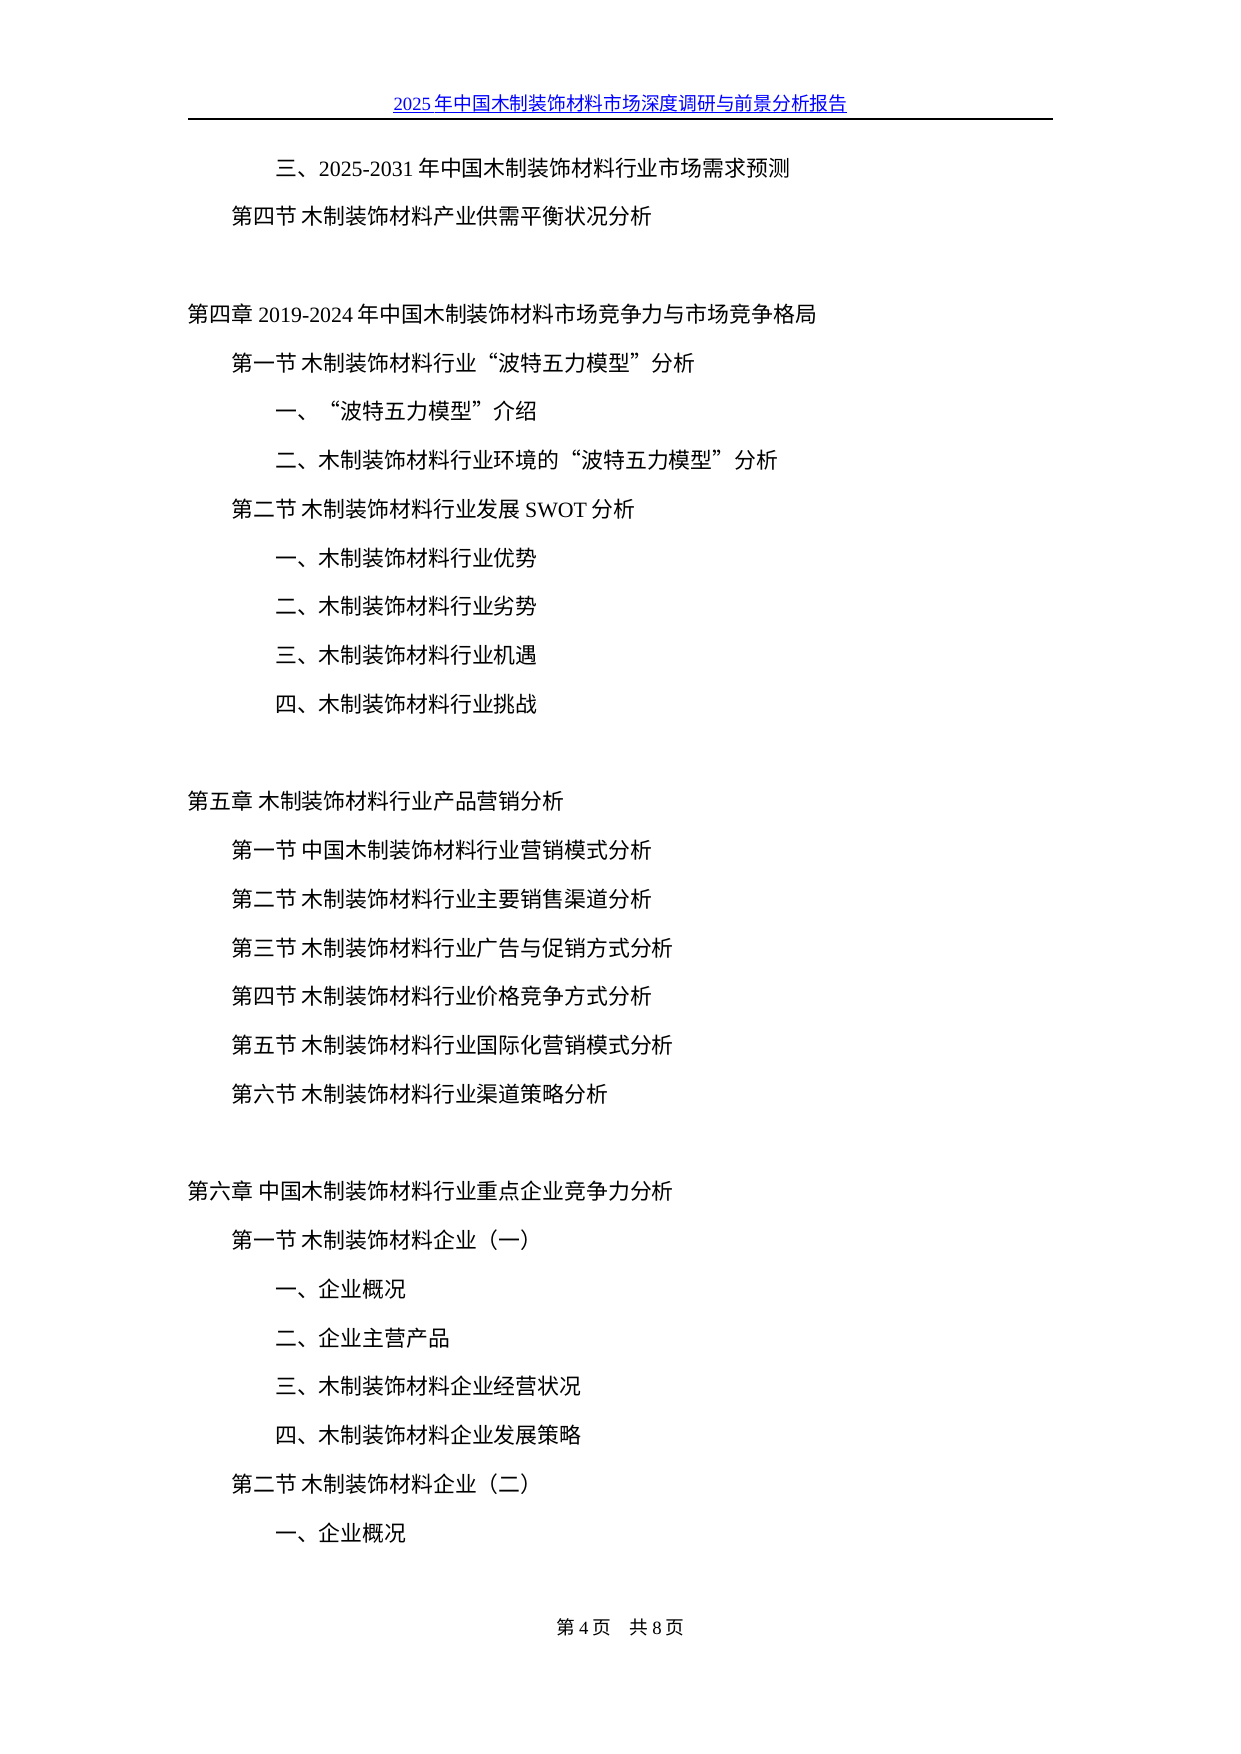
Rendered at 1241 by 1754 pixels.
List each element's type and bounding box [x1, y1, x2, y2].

text [187, 150, 1053, 1548]
